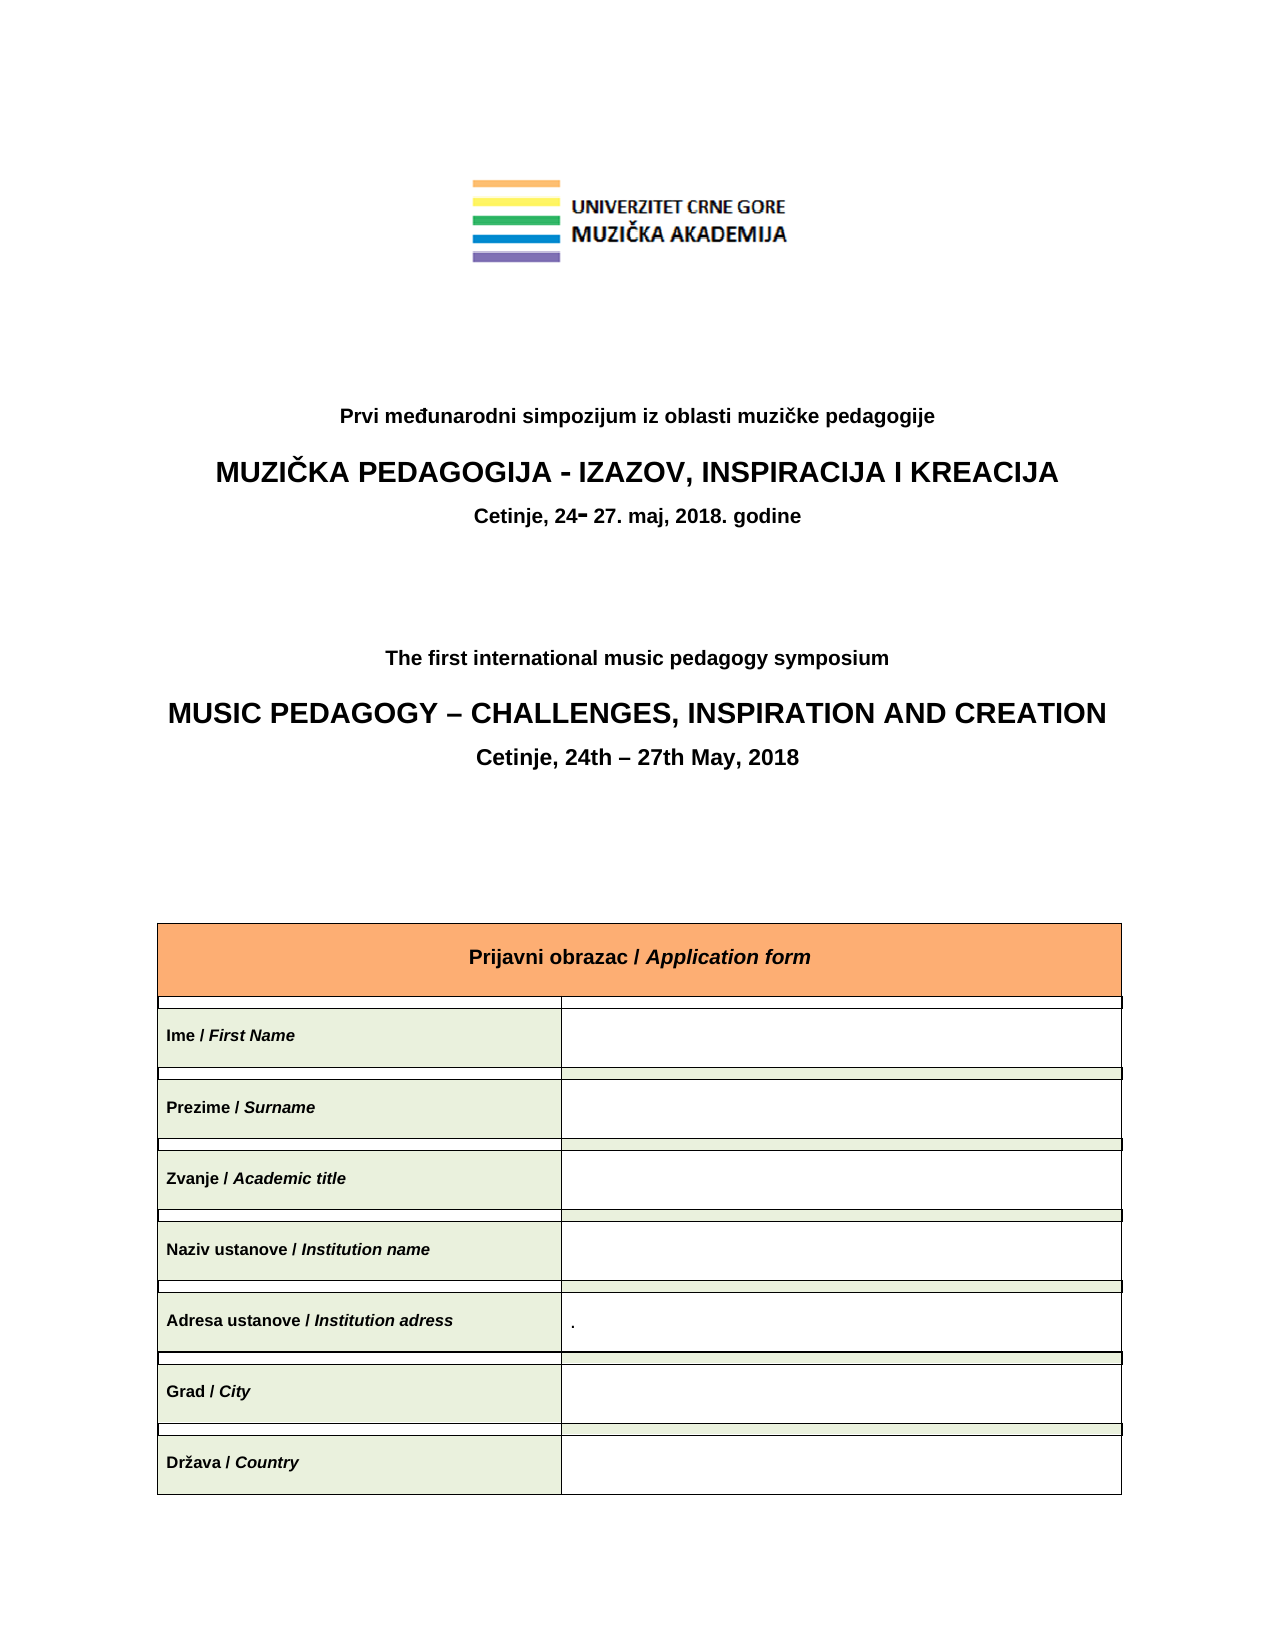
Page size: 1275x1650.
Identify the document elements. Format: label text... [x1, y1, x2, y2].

text Cetinje, 24th – 27th May, 2018 [150, 744, 1125, 771]
table_cell [562, 1222, 1121, 1280]
text Prvi međunarodni simpozijum iz oblasti muzičke pedagogije [150, 404, 1125, 428]
table_cell [159, 997, 561, 1008]
table_cell [562, 997, 1121, 1008]
table_cell [159, 1210, 561, 1221]
table_cell [562, 1068, 1121, 1079]
picture [461, 150, 814, 294]
table_cell [562, 1210, 1121, 1221]
table_cell Država / Country [158, 1436, 561, 1494]
table_cell . [562, 1293, 1121, 1351]
text Cetinje, 24 27. maj, 2018. godine [150, 503, 1125, 530]
table_cell [562, 1353, 1121, 1363]
table_cell [562, 1139, 1121, 1150]
table_cell [562, 1281, 1121, 1292]
table_cell [159, 1068, 561, 1079]
table_cell [159, 1281, 561, 1292]
table_cell [562, 1151, 1121, 1209]
table_cell Grad / City [158, 1365, 561, 1422]
table_cell [562, 1436, 1121, 1494]
table_cell [562, 1009, 1121, 1067]
table_cell Prezime / Surname [158, 1080, 561, 1138]
table_cell [562, 1080, 1121, 1138]
text MUZIČKA PEDAGOGIJA IZAZOV, INSPIRACIJA I KREACIJA [150, 455, 1125, 488]
text The first international music pedagogy symposium [150, 645, 1125, 669]
table_cell Naziv ustanove / Institution name [158, 1222, 561, 1280]
table_cell [562, 1365, 1121, 1422]
table_cell [159, 1424, 561, 1434]
table_cell Adresa ustanove / Institution adress [158, 1293, 561, 1351]
text MUSIC PEDAGOGY – CHALLENGES, INSPIRATION AND CREATION [150, 696, 1125, 729]
table_cell [159, 1139, 561, 1150]
table_cell Ime / First Name [158, 1009, 561, 1067]
table_header Prijavni obrazac / Application form [158, 924, 1121, 996]
table_cell [562, 1424, 1121, 1434]
table_cell [159, 1353, 561, 1363]
table_cell Zvanje / Academic title [158, 1151, 561, 1209]
